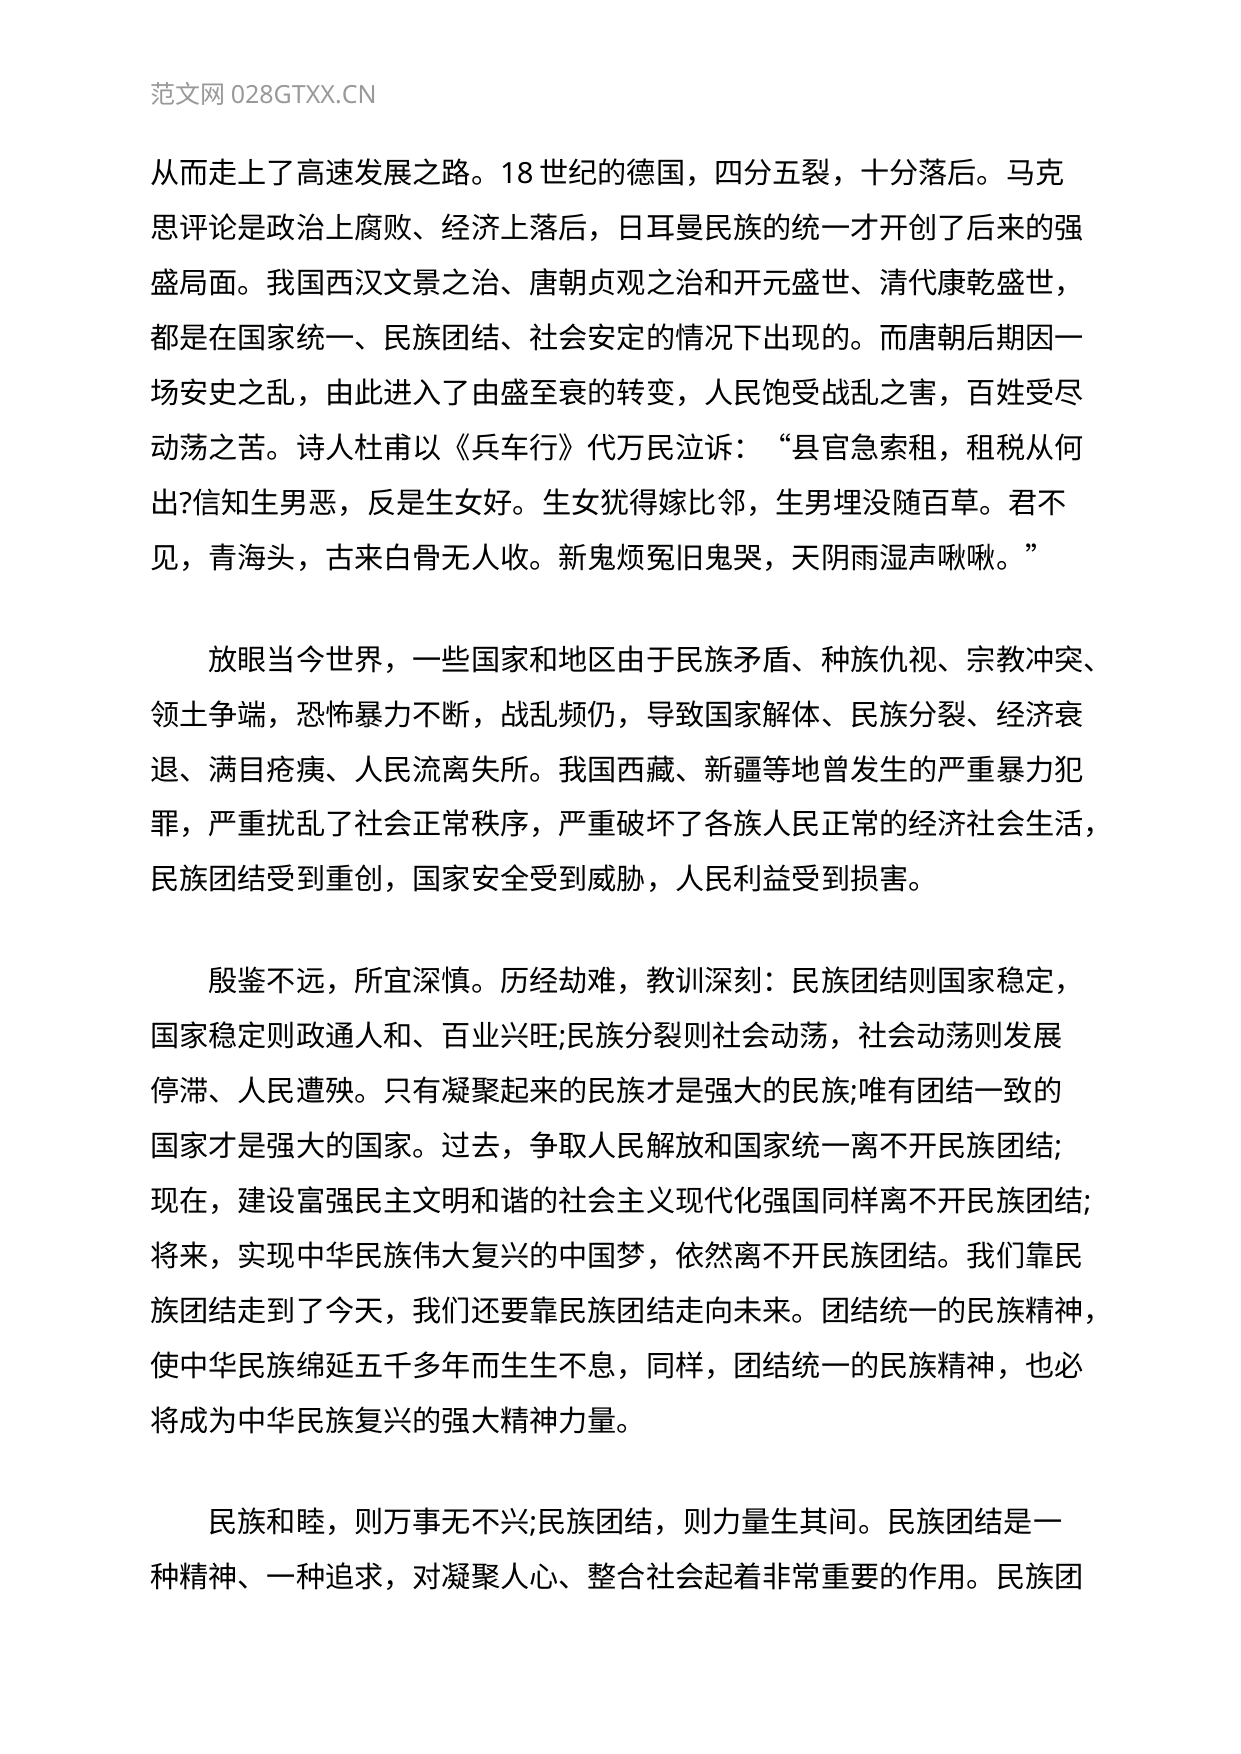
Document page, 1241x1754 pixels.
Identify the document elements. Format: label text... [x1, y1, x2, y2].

text 放眼当今世界，一些国家和地区由于民族矛盾、种族仇视、宗教冲突、领土争端，恐怖暴力不断，战乱频仍，导致国家解体、民族分裂、经济衰退、满目疮痍、人民流离失所。我国西藏、新疆等地曾发生的严重暴力犯罪，严重扰乱了社会正常秩序，严重破坏了各族人民正常的经济社会生活，民族团结受到重创，国家安全受到威胁，人民利益受到损害。 [150, 636, 1090, 898]
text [150, 1499, 1090, 1596]
text 殷鉴不远，所宜深慎。历经劫难，教训深刻：民族团结则国家稳定，国家稳定则政通人和、百业兴旺;民族分裂则社会动荡，社会动荡则发展停滞、人民遭殃。只有凝聚起来的民族才是强大的民族;唯有团结一致的国家才是强大的国家。过去，争取人民解放和国家统一离不开民族团结;现在，建设富强民主文明和谐的社会主义现代化强国同样离不开民族团结;将来，实现中华民族伟大复兴的中国梦，依然离不开民族团结。我们靠民族团结走到了今天，我们还要靠民族团结走向未来。团结统一的民族精神，使中华民族绵延五千多年而生生不息，同样，团结统一的民族精神，也必将成为中华民族复兴的强大精神力量。 [150, 958, 1090, 1439]
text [150, 150, 1090, 577]
